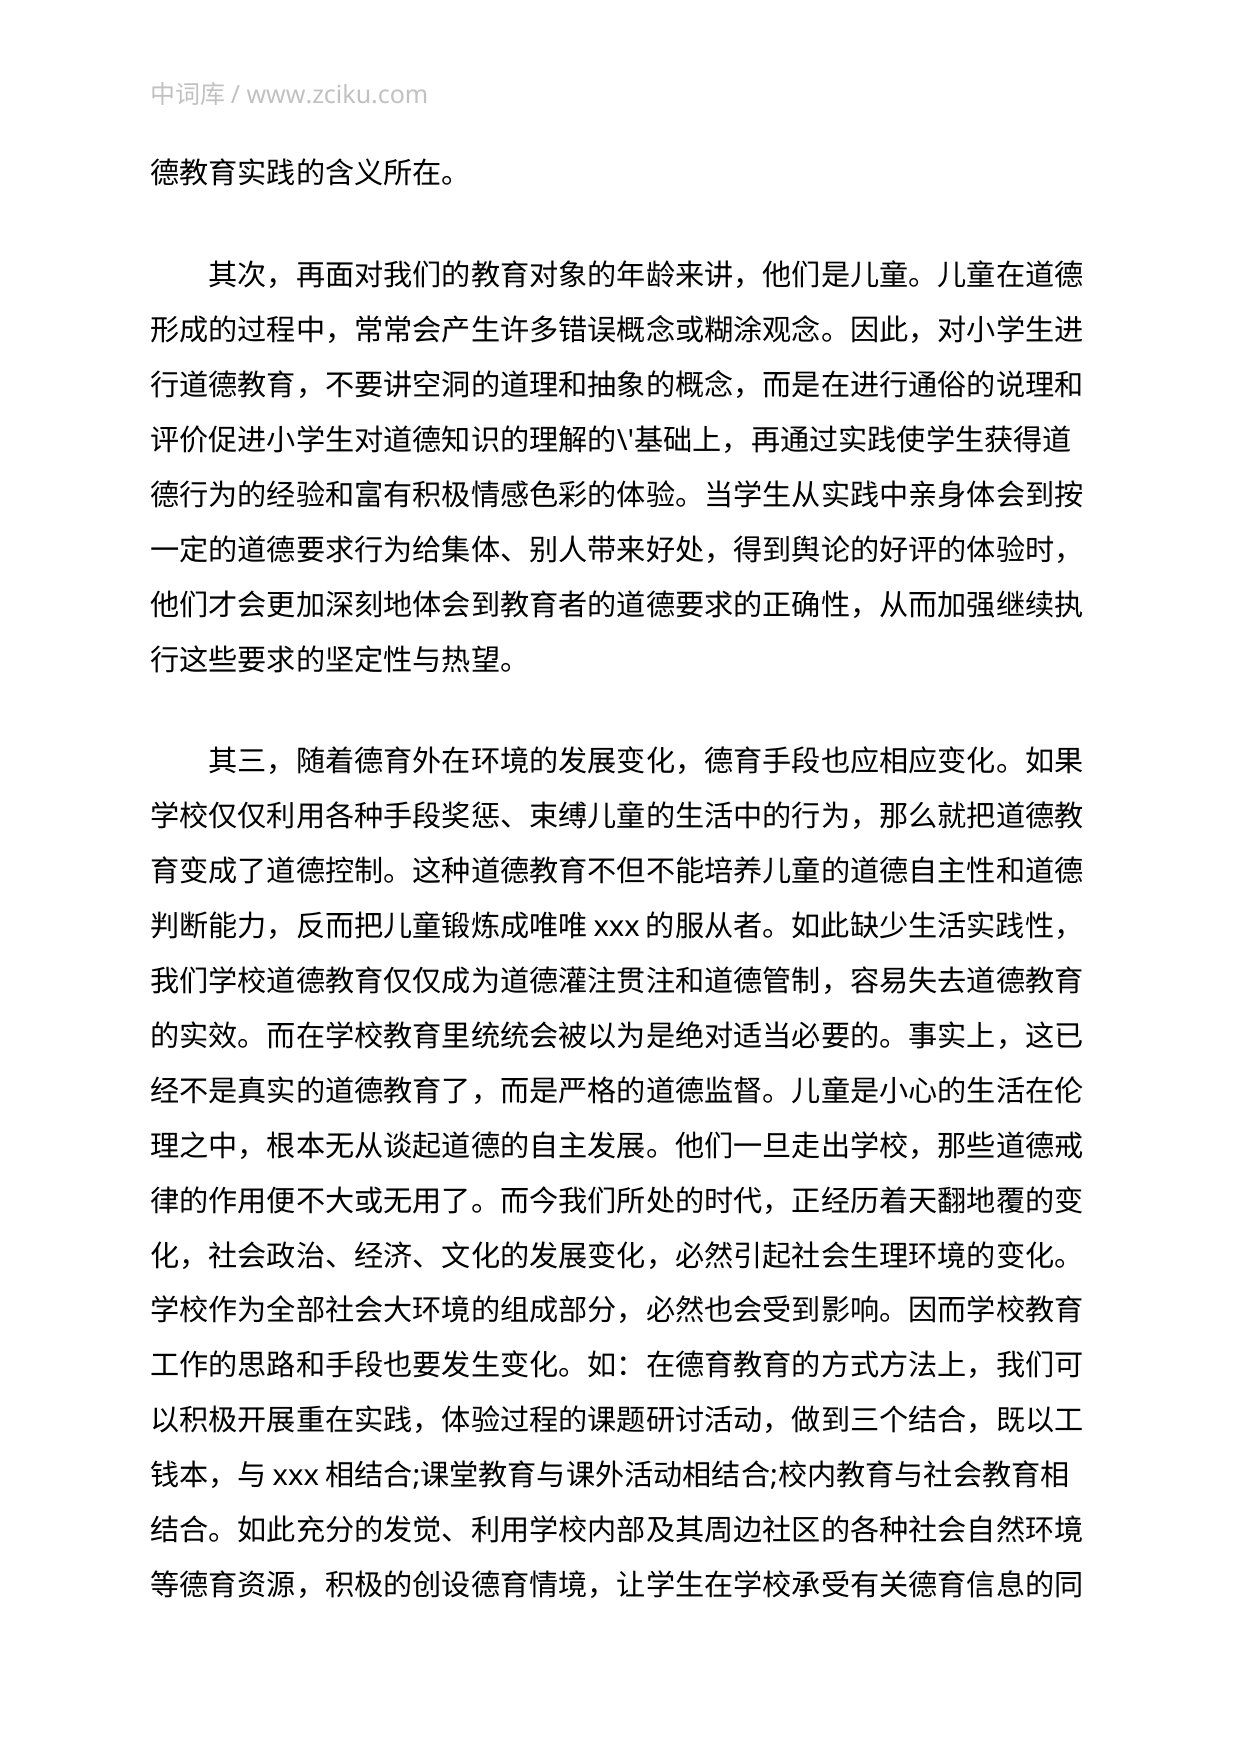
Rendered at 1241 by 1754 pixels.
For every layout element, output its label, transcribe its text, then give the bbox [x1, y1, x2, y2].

text 其次，再面对我们的教育对象的年龄来讲，他们是儿童。儿童在道德形成的过程中，常常会产生许多错误概念或糊涂观念。因此，对小学生进行道德教育，不要讲空洞的道理和抽象的概念，而是在进行通俗的说理和评价促进小学生对道德知识的理解的\'基础上，再通过实践使学生获得道德行为的经验和富有积极情感色彩的体验。当学生从实践中亲身体会到按一定的道德要求行为给集体、别人带来好处，得到舆论的好评的体验时，他们才会更加深刻地体会到教育者的道德要求的正确性，从而加强继续执行这些要求的坚定性与热望。 [150, 252, 1090, 678]
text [150, 738, 1090, 1604]
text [150, 150, 1090, 192]
